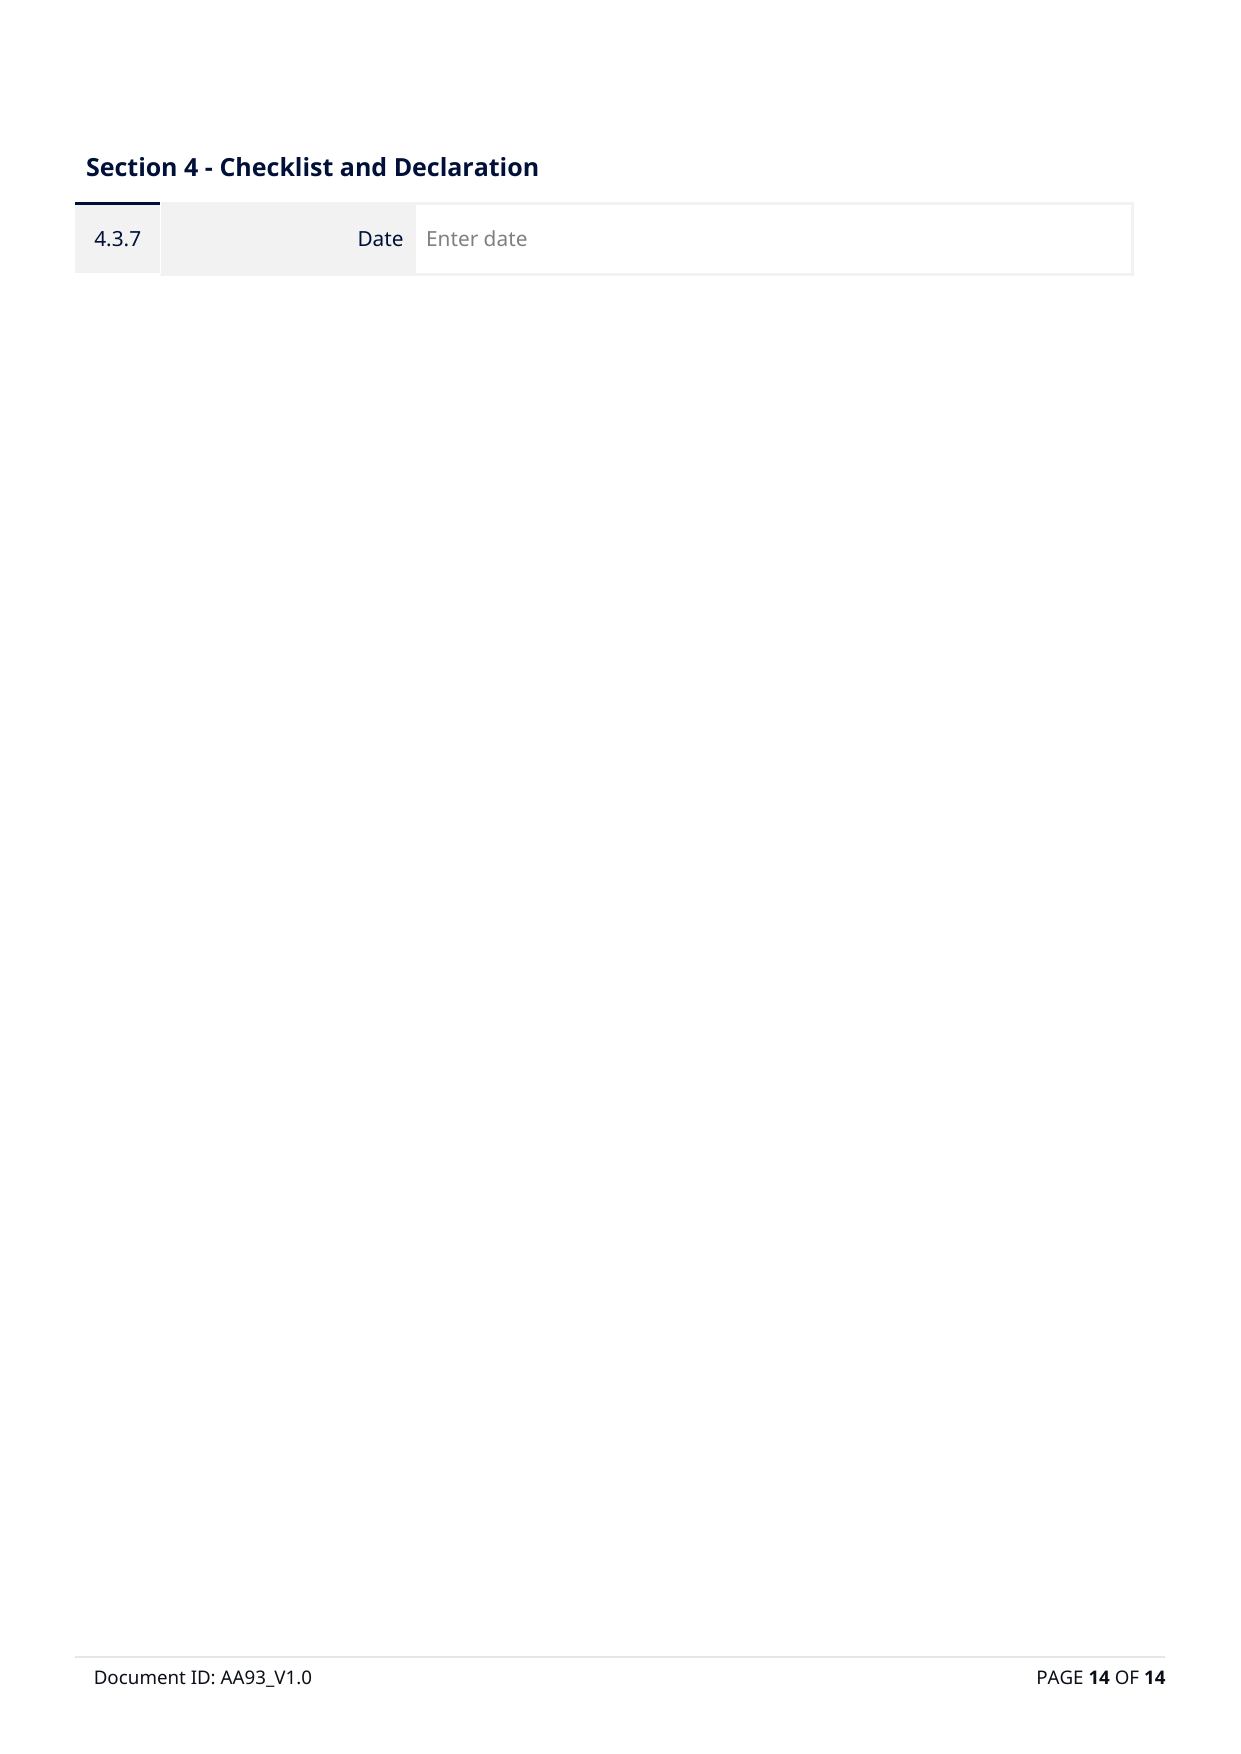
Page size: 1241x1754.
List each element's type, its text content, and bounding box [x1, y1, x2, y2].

table_header Checklist and Declaration [75, 131, 1132, 202]
table_cell Date [161, 205, 413, 273]
table_cell [75, 205, 160, 273]
table_cell [416, 205, 1131, 273]
